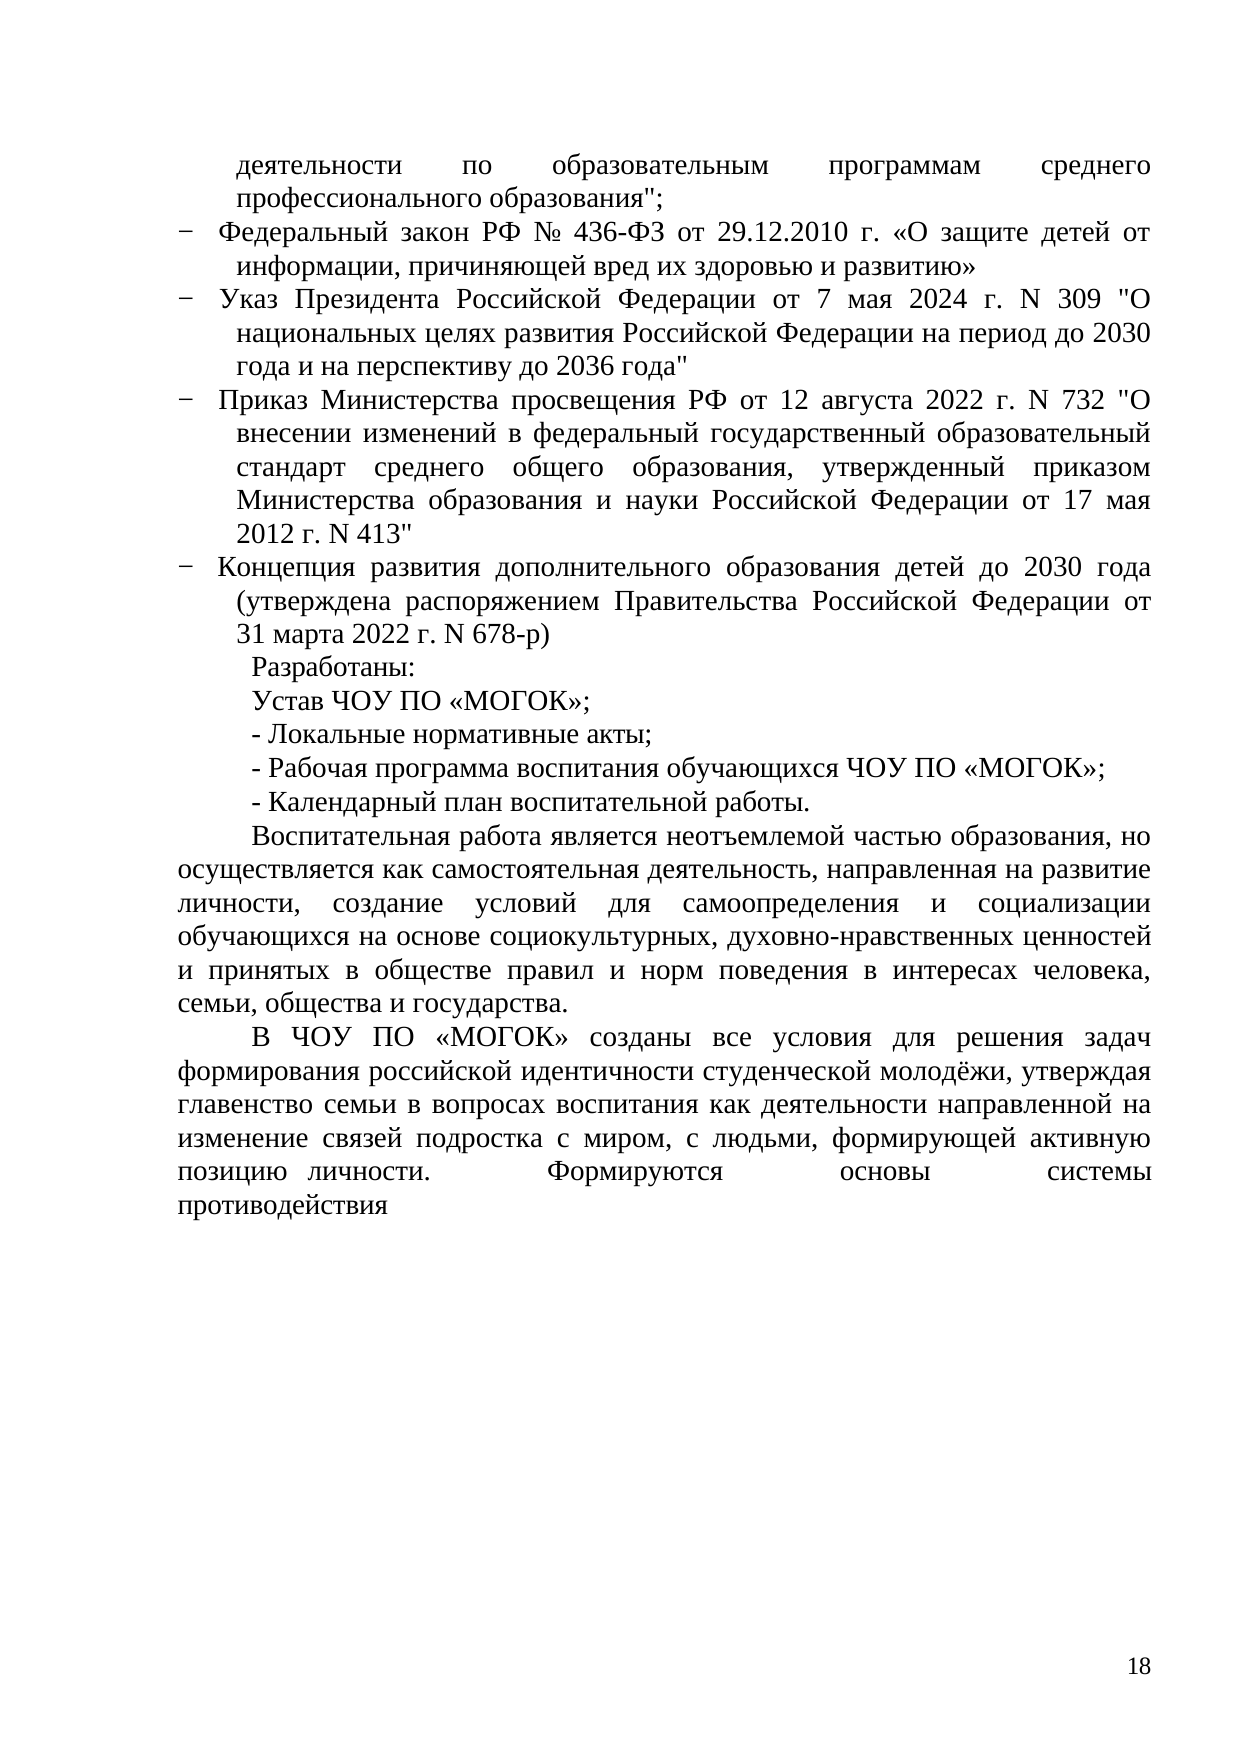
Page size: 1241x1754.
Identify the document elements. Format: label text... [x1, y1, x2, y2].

text − Концепция развития дополнительного образования детей до 2030 года (утверждена распоряжением Правительства Российской Федерации от 31 марта 2022 г. N 678-р) [177, 549, 1152, 650]
text В ЧОУ ПО «МОГОК» созданы все условия для решения задач формирования российской идентичности студенческой молодёжи, утверждая главенство семьи в вопросах воспитания как деятельности направленной на изменение связей подростка с миром, с людьми, формирующей активную позицию личности. Формируются основы системы противодействия [177, 1019, 1152, 1220]
text − Федеральный закон РФ № 436-ФЗ от 29.12.2010 г. «О защите детей от информации, причиняющей вред их здоровью и развитию» [177, 214, 1152, 281]
text Разработаны: [251, 650, 1166, 684]
text Воспитательная работа является неотъемлемой частью образования, но осуществляется как самостоятельная деятельность, направленная на развитие личности, создание условий для самоопределения и социализации обучающихся на основе социокультурных, духовно-нравственных ценностей и принятых в обществе правил и норм поведения в интересах человека, семьи, общества и государства. [177, 818, 1152, 1019]
list Рабочая программа воспитания обучающихся ЧОУ ПО «МОГОК»; [251, 751, 1166, 784]
list Календарный план воспитательной работы. [251, 784, 1166, 818]
text Устав ЧОУ ПО «МОГОК»; [251, 684, 1166, 717]
list Локальные нормативные акты; [251, 717, 1166, 751]
text деятельности по образовательным программам среднего профессионального образования"; [236, 147, 1151, 214]
text − Приказ Министерства просвещения РФ от 12 августа 2022 г. N 732 "О внесении изменений в федеральный государственный образовательный стандарт среднего общего образования, утвержденный приказом Министерства образования и науки Российской Федерации от 17 мая 2012 г. N 413" [177, 382, 1152, 549]
text − Указ Президента Российской Федерации от 7 мая 2024 г. N 309 "О национальных целях развития Российской Федерации на период до 2030 года и на перспективу до 2036 года" [177, 281, 1152, 382]
